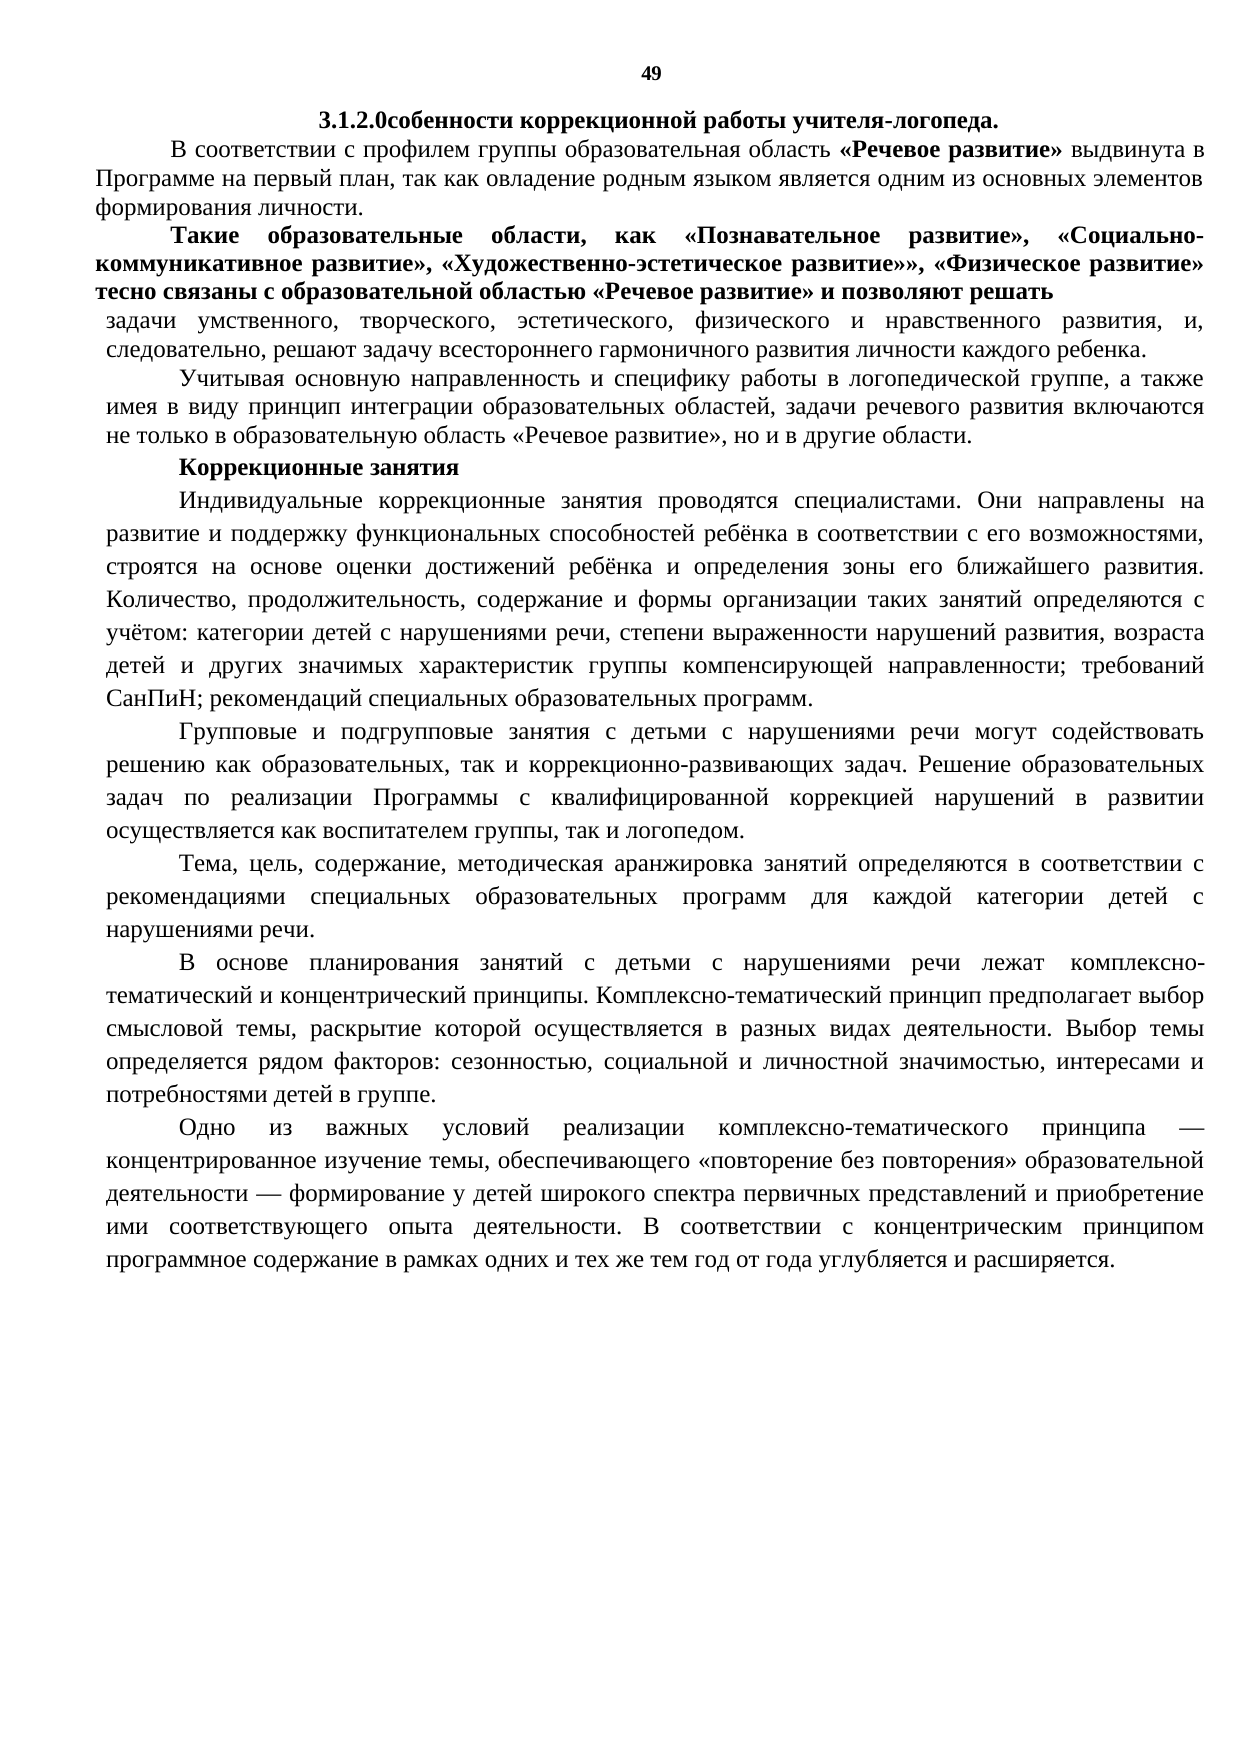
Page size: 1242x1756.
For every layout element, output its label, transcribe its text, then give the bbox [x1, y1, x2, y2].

text Индивидуальные коррекционные занятия проводятся специалистами. Они направлены на развитие и поддержку функциональных способностей ребёнка в соответствии с его возможностями, строятся на основе оценки достижений ребёнка и определения зоны его ближайшего развития. Количество, продолжительность, содержание и формы организации таких занятий определяются с учётом: категории детей с нарушениями речи, степени выраженности нарушений развития, возраста детей и других значимых характеристик группы компенсирующей направленности; требований СанПиН; рекомендаций специальных образовательных программ. [106, 485, 1205, 712]
text Тема, цель, содержание, методическая аранжировка занятий определяются в соответствии с рекомендациями специальных образовательных программ для каждой категории детей с нарушениями речи. [106, 848, 1205, 943]
subtitle 3.1.2.0собенности коррекционной работы учителя-логопеда. [318, 106, 1229, 134]
text Одно из важных условий реализации комплексно-тематического принципа — концентрированное изучение темы, обеспечивающего «повторение без повторения» образовательной деятельности — формирование у детей широкого спектра первичных представлений и приобретение ими соответствующего опыта деятельности. В соответствии с концентрическим принципом программное содержание в рамках одних и тех же тем год от года углубляется и расширяется. [106, 1112, 1205, 1273]
subtitle Такие образовательные области, как «Познавательное развитие», «Социально- коммуникативное развитие», «Художественно-эстетическое развитие»», «Физическое развитие» тесно связаны с образовательной областью «Речевое развитие» и позволяют решать [95, 221, 1205, 305]
text В основе планирования занятий с детьми с нарушениями речи лежат комплексно- тематический и концентрический принципы. Комплексно-тематический принцип предполагает выбор смысловой темы, раскрытие которой осуществляется в разных видах деятельности. Выбор темы определяется рядом факторов: сезонностью, социальной и личностной значимостью, интересами и потребностями детей в группе. [106, 947, 1205, 1108]
text В соответствии с профилем группы образовательная область «Речевое развитие» выдвинута в Программе на первый план, так как овладение родным языком является одним из основных элементов формирования личности. [95, 134, 1205, 220]
text Групповые и подгрупповые занятия с детьми с нарушениями речи могут содействовать решению как образовательных, так и коррекционно-развивающих задач. Решение образовательных задач по реализации Программы с квалифицированной коррекцией нарушений в развитии осуществляется как воспитателем группы, так и логопедом. [106, 716, 1205, 844]
subtitle Коррекционные занятия [179, 452, 1229, 481]
text Учитывая основную направленность и специфику работы в логопедической группе, а также имея в виду принцип интеграции образовательных областей, задачи речевого развития включаются не только в образовательную область «Речевое развитие», но и в другие области. [106, 363, 1205, 449]
text задачи умственного, творческого, эстетического, физического и нравственного развития, и, следовательно, решают задачу всестороннего гармоничного развития личности каждого ребенка. [106, 305, 1205, 363]
